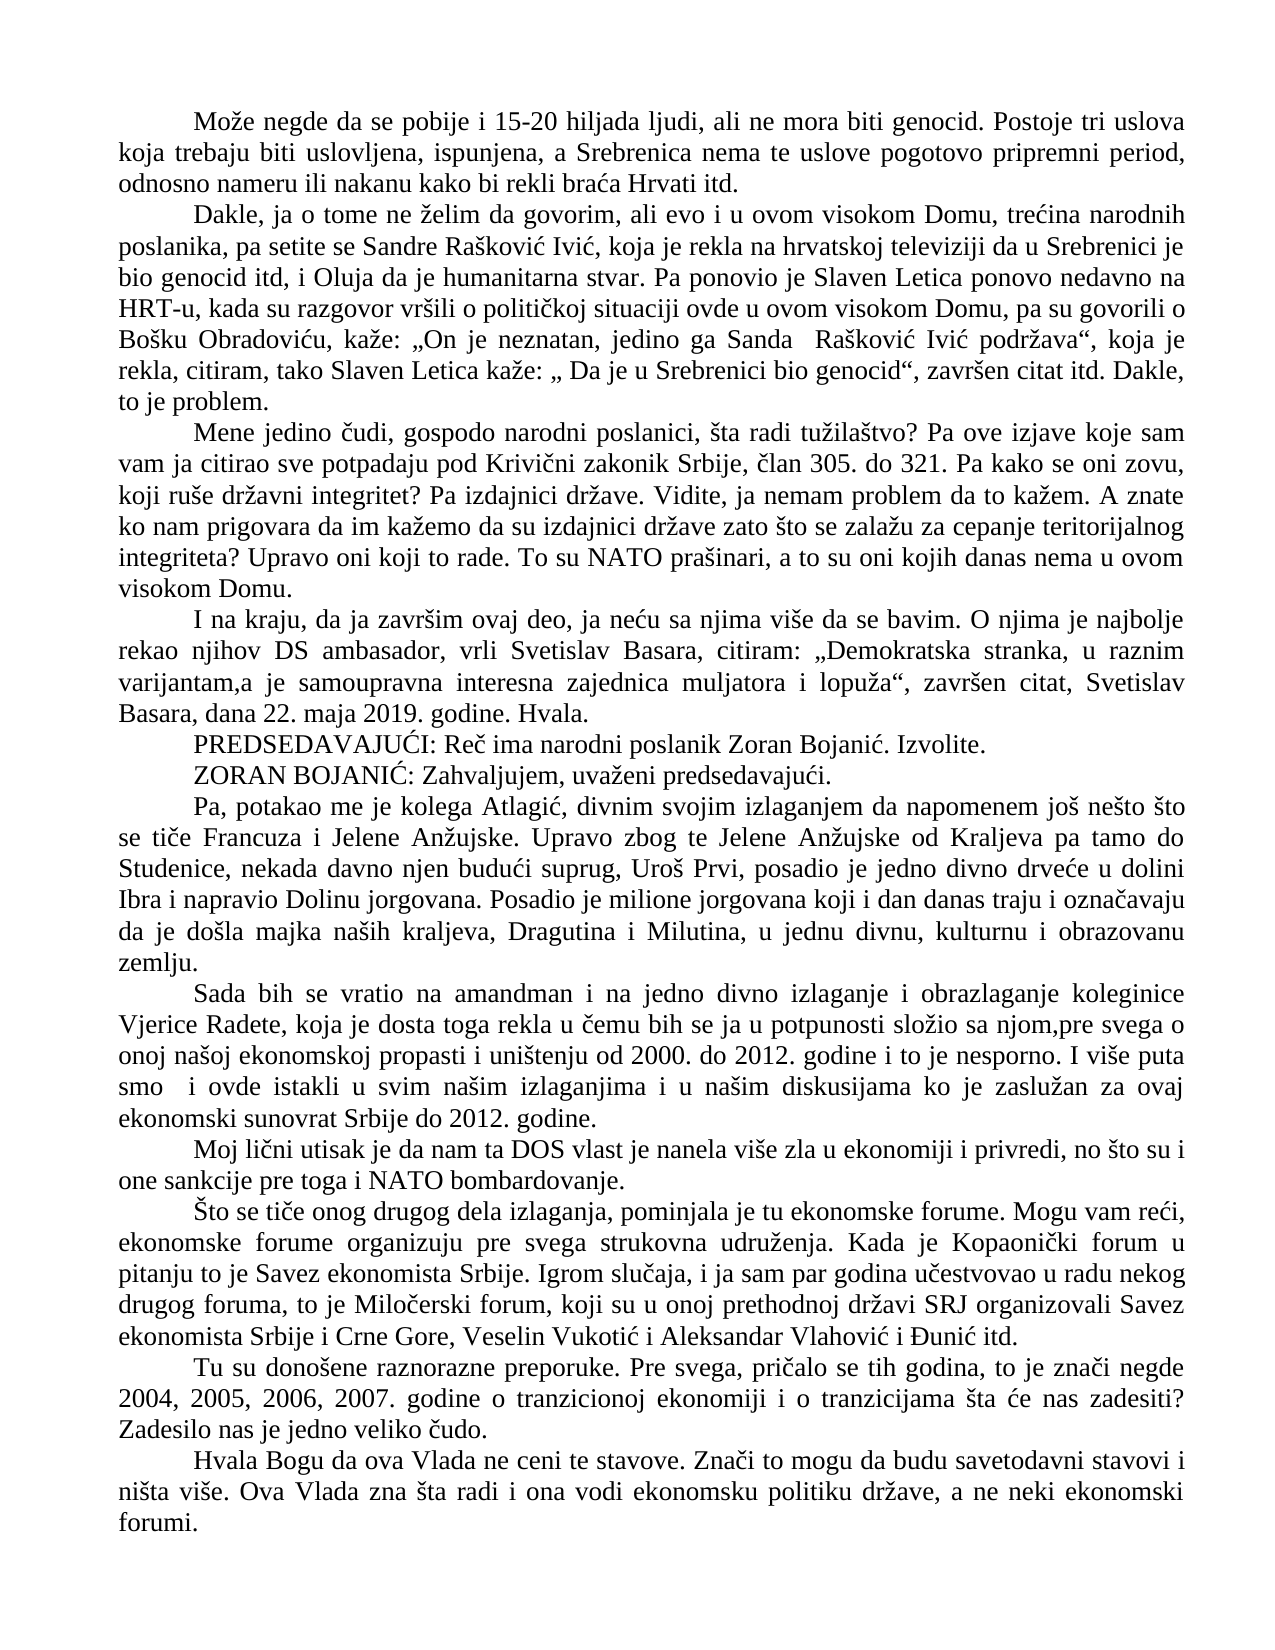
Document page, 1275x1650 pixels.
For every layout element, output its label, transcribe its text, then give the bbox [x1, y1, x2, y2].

text Može negde da se pobije i 15-20 hiljada ljudi, ali ne mora biti genocid. Postoje tri uslova koja trebaju biti uslovljena, ispunjena, a Srebrenica nema te uslove pogotovo pripremni period, odnosno nameru ili nakanu kako bi rekli braća Hrvati itd. [118, 105, 1186, 198]
text I na kraju, da ja završim ovaj deo, ja neću sa njima više da se bavim. O njima je najbolje rekao njihov DS ambasador, vrli Svetislav Basara, citiram: „Demokratska stranka, u raznim varijantam,a je samoupravna interesna zajednica muljatora i lopuža“, završen citat, Svetislav Basara, dana 22. maja 2019. godine. Hvala. [118, 603, 1186, 728]
text Sada bih se vratio na amandman i na jedno divno izlaganje i obrazlaganje koleginice Vjerice Radete, koja je dosta toga rekla u čemu bih se ja u potpunosti složio sa njom,pre svega o onoj našoj ekonomskoj propasti i uništenju od 2000. do 2012. godine i to je nesporno. I više puta smo i ovde istakli u svim našim izlaganjima i u našim diskusijama ko je zaslužan za ovaj ekonomski sunovrat Srbije do 2012. godine. [118, 977, 1186, 1133]
text Što se tiče onog drugog dela izlaganja, pominjala je tu ekonomske forume. Mogu vam reći, ekonomske forume organizuju pre svega strukovna udruženja. Kada je Kopaonički forum u pitanju to je Savez ekonomista Srbije. Igrom slučaja, i ja sam par godina učestvovao u radu nekog drugog foruma, to je Miločerski forum, koji su u onoj prethodnoj državi SRJ organizovali Savez ekonomista Srbije i Crne Gore, Veselin Vukotić i Aleksandar Vlahović i Đunić itd. [118, 1195, 1186, 1351]
text Tu su donošene raznorazne preporuke. Pre svega, pričalo se tih godina, to je znači negde 2004, 2005, 2006, 2007. godine o tranzicionoj ekonomiji i o tranzicijama šta će nas zadesiti? Zadesilo nas je jedno veliko čudo. [118, 1351, 1186, 1444]
text Moj lični utisak je da nam ta DOS vlast je nanela više zla u ekonomiji i privredi, no što su i one sankcije pre toga i NATO bombardovanje. [118, 1133, 1186, 1195]
text ZORAN BOJANIĆ: Zahvaljujem, uvaženi predsedavajući. [118, 759, 1186, 790]
text Pa, potakao me je kolega Atlagić, divnim svojim izlaganjem da napomenem još nešto što se tiče Francuza i Jelene Anžujske. Upravo zbog te Jelene Anžujske od Kraljeva pa tamo do Studenice, nekada davno njen budući suprug, Uroš Prvi, posadio je jedno divno drveće u dolini Ibra i napravio Dolinu jorgovana. Posadio je milione jorgovana koji i dan danas traju i označavaju da je došla majka naših kraljeva, Dragutina i Milutina, u jednu divnu, kulturnu i obrazovanu zemlju. [118, 790, 1186, 977]
text PREDSEDAVAJUĆI: Reč ima narodni poslanik Zoran Bojanić. Izvolite. [118, 728, 1186, 759]
text Dakle, ja o tome ne želim da govorim, ali evo i u ovom visokom Domu, trećina narodnih poslanika, pa setite se Sandre Rašković Ivić, koja je rekla na hrvatskoj televiziji da u Srebrenici je bio genocid itd, i Oluja da je humanitarna stvar. Pa ponovio je Slaven Letica ponovo nedavno na HRT-u, kada su razgovor vršili o političkoj situaciji ovde u ovom visokom Domu, pa su govorili o Bošku Obradoviću, kaže: „On je neznatan, jedino ga Sanda Rašković Ivić podržava“, koja je rekla, citiram, tako Slaven Letica kaže: „ Da je u Srebrenici bio genocid“, završen citat itd. Dakle, to je problem. [118, 198, 1186, 416]
text Mene jedino čudi, gospodo narodni poslanici, šta radi tužilaštvo? Pa ove izjave koje sam vam ja citirao sve potpadaju pod Krivični zakonik Srbije, član 305. do 321. Pa kako se oni zovu, koji ruše državni integritet? Pa izdajnici države. Vidite, ja nemam problem da to kažem. A znate ko nam prigovara da im kažemo da su izdajnici države zato što se zalažu za cepanje teritorijalnog integriteta? Upravo oni koji to rade. To su NATO prašinari, a to su oni kojih danas nema u ovom visokom Domu. [118, 416, 1186, 603]
text Hvala Bogu da ova Vlada ne ceni te stavove. Znači to mogu da budu savetodavni stavovi i ništa više. Ova Vlada zna šta radi i ona vodi ekonomsku politiku države, a ne neki ekonomski forumi. [118, 1444, 1186, 1538]
